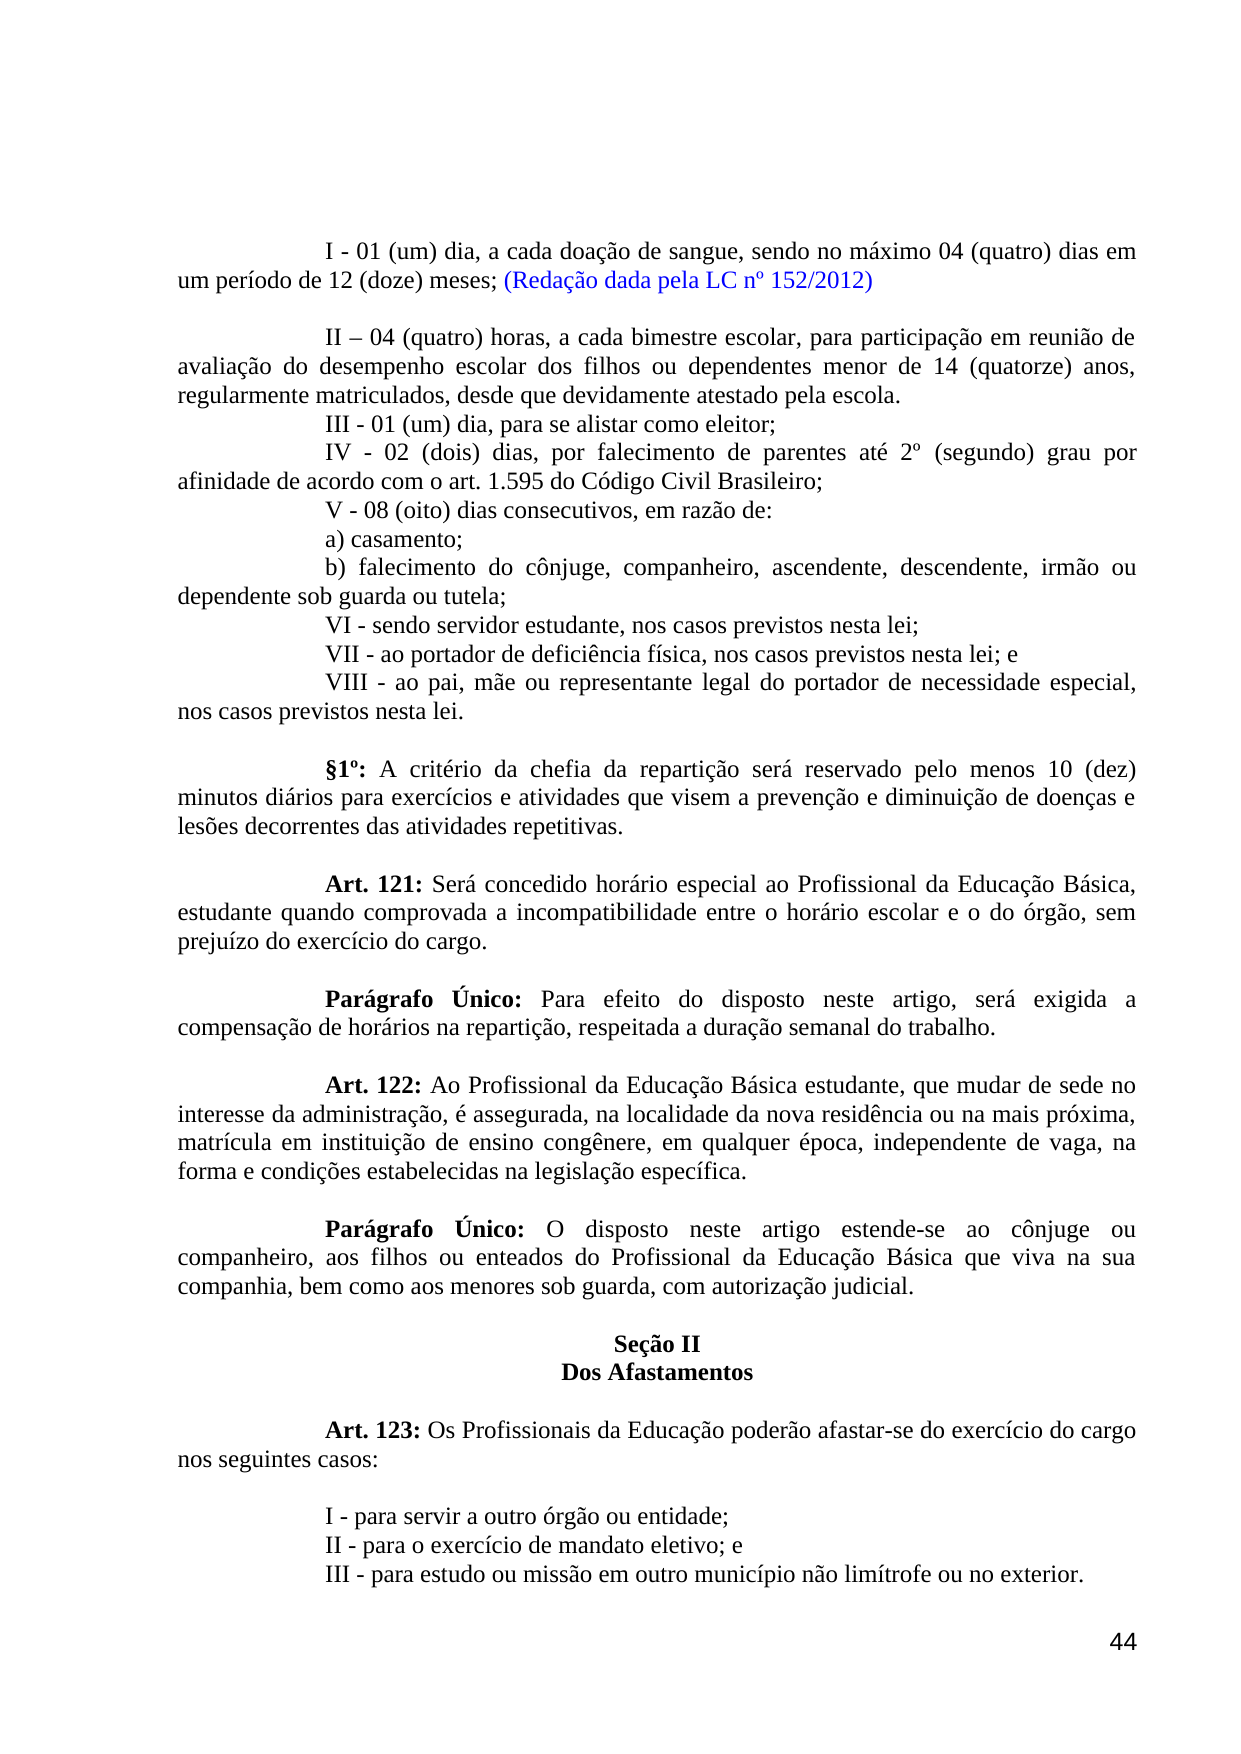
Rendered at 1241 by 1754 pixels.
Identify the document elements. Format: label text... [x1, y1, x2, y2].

text II – 04 (quatro) horas, a cada bimestre escolar, para participação em reunião de avaliação do desempenho escolar dos filhos ou dependentes menor de 14 (quatorze) anos, regularmente matriculados, desde que devidamente atestado pela escola. [177, 322, 1137, 409]
text III - para estudo ou missão em outro município não limítrofe ou no exterior. [177, 1559, 1137, 1587]
text Art. 122: Ao Profissional da Educação Básica estudante, que mudar de sede no interesse da administração, é assegurada, na localidade da nova residência ou na mais próxima, matrícula em instituição de ensino congênere, em qualquer época, independente de vaga, na forma e condições estabelecidas na legislação específica. [177, 1070, 1137, 1185]
text Art. 123: Os Profissionais da Educação poderão afastar-se do exercício do cargo nos seguintes casos: [177, 1415, 1137, 1472]
text II - para o exercício de mandato eletivo; e [177, 1530, 1137, 1559]
text Dos Afastamentos [177, 1357, 1137, 1386]
text V - 08 (oito) dias consecutivos, em razão de: [177, 495, 1137, 524]
text VII - ao portador de deficiência física, nos casos previstos nesta lei; e [177, 639, 1137, 667]
text VIII - ao pai, mãe ou representante legal do portador de necessidade especial, nos casos previstos nesta lei. [177, 667, 1137, 725]
text Parágrafo Único: Para efeito do disposto neste artigo, será exigida a compensação de horários na repartição, respeitada a duração semanal do trabalho. [177, 984, 1137, 1041]
text IV - 02 (dois) dias, por falecimento de parentes até 2º (segundo) grau por afinidade de acordo com o art. 1.595 do Código Civil Brasileiro; [177, 437, 1137, 495]
text VI - sendo servidor estudante, nos casos previstos nesta lei; [177, 610, 1137, 639]
text Art. 121: Será concedido horário especial ao Profissional da Educação Básica, estudante quando comprovada a incompatibilidade entre o horário escolar e o do órgão, sem prejuízo do exercício do cargo. [177, 869, 1137, 955]
text I - 01 (um) dia, a cada doação de sangue, sendo no máximo 04 (quatro) dias em um período de 12 (doze) meses; (Redação dada pela LC nº 152/2012) [177, 236, 1137, 294]
text Parágrafo Único: O disposto neste artigo estende-se ao cônjuge ou companheiro, aos filhos ou enteados do Profissional da Educação Básica que viva na sua companhia, bem como aos menores sob guarda, com autorização judicial. [177, 1214, 1137, 1300]
text b) falecimento do cônjuge, companheiro, ascendente, descendente, irmão ou dependente sob guarda ou tutela; [177, 552, 1137, 610]
text Seção II [177, 1329, 1137, 1357]
text a) casamento; [177, 524, 1137, 552]
text §1º: A critério da chefia da repartição será reservado pelo menos 10 (dez) minutos diários para exercícios e atividades que visem a prevenção e diminuição de doenças e lesões decorrentes das atividades repetitivas. [177, 754, 1137, 840]
text I - para servir a outro órgão ou entidade; [177, 1501, 1137, 1530]
text III - 01 (um) dia, para se alistar como eleitor; [177, 409, 1137, 437]
